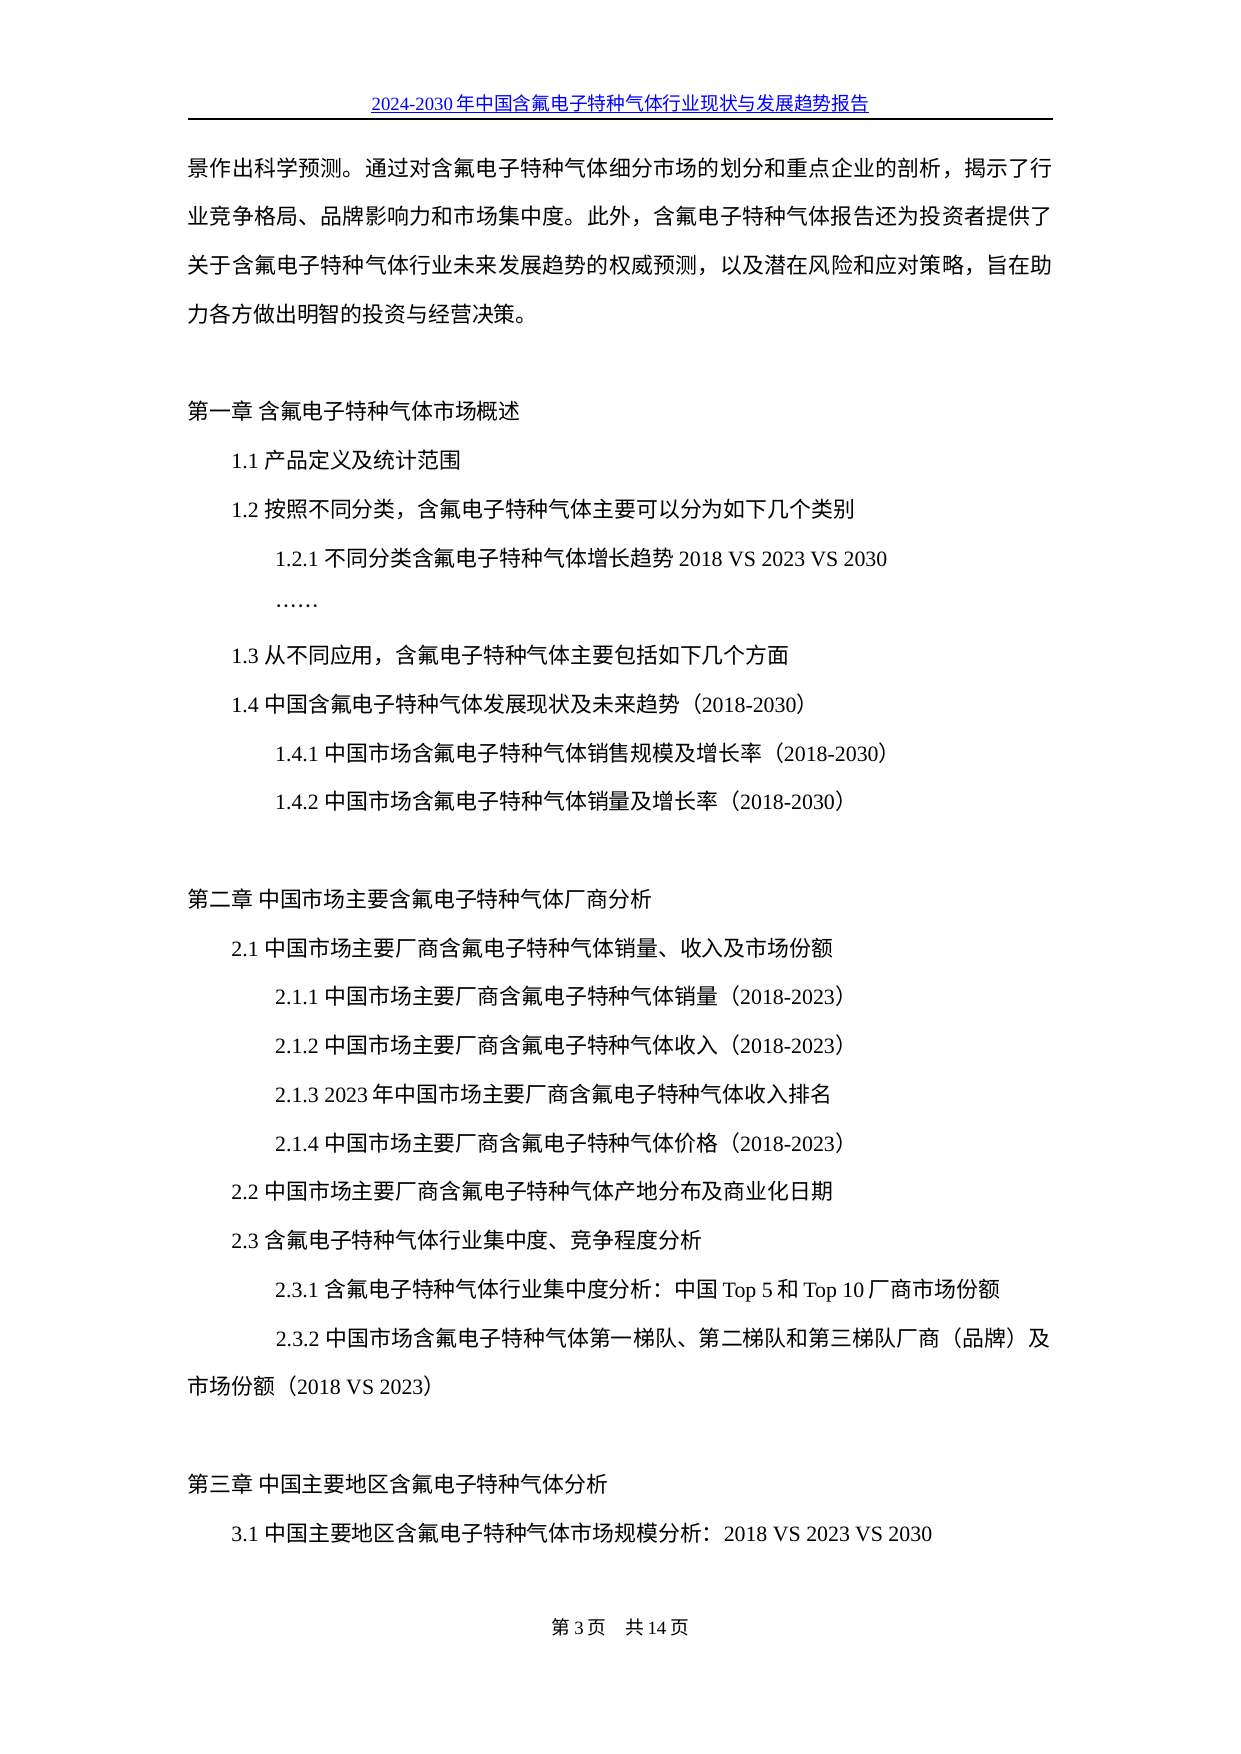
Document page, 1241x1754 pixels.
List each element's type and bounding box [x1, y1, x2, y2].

text [187, 150, 1053, 1548]
